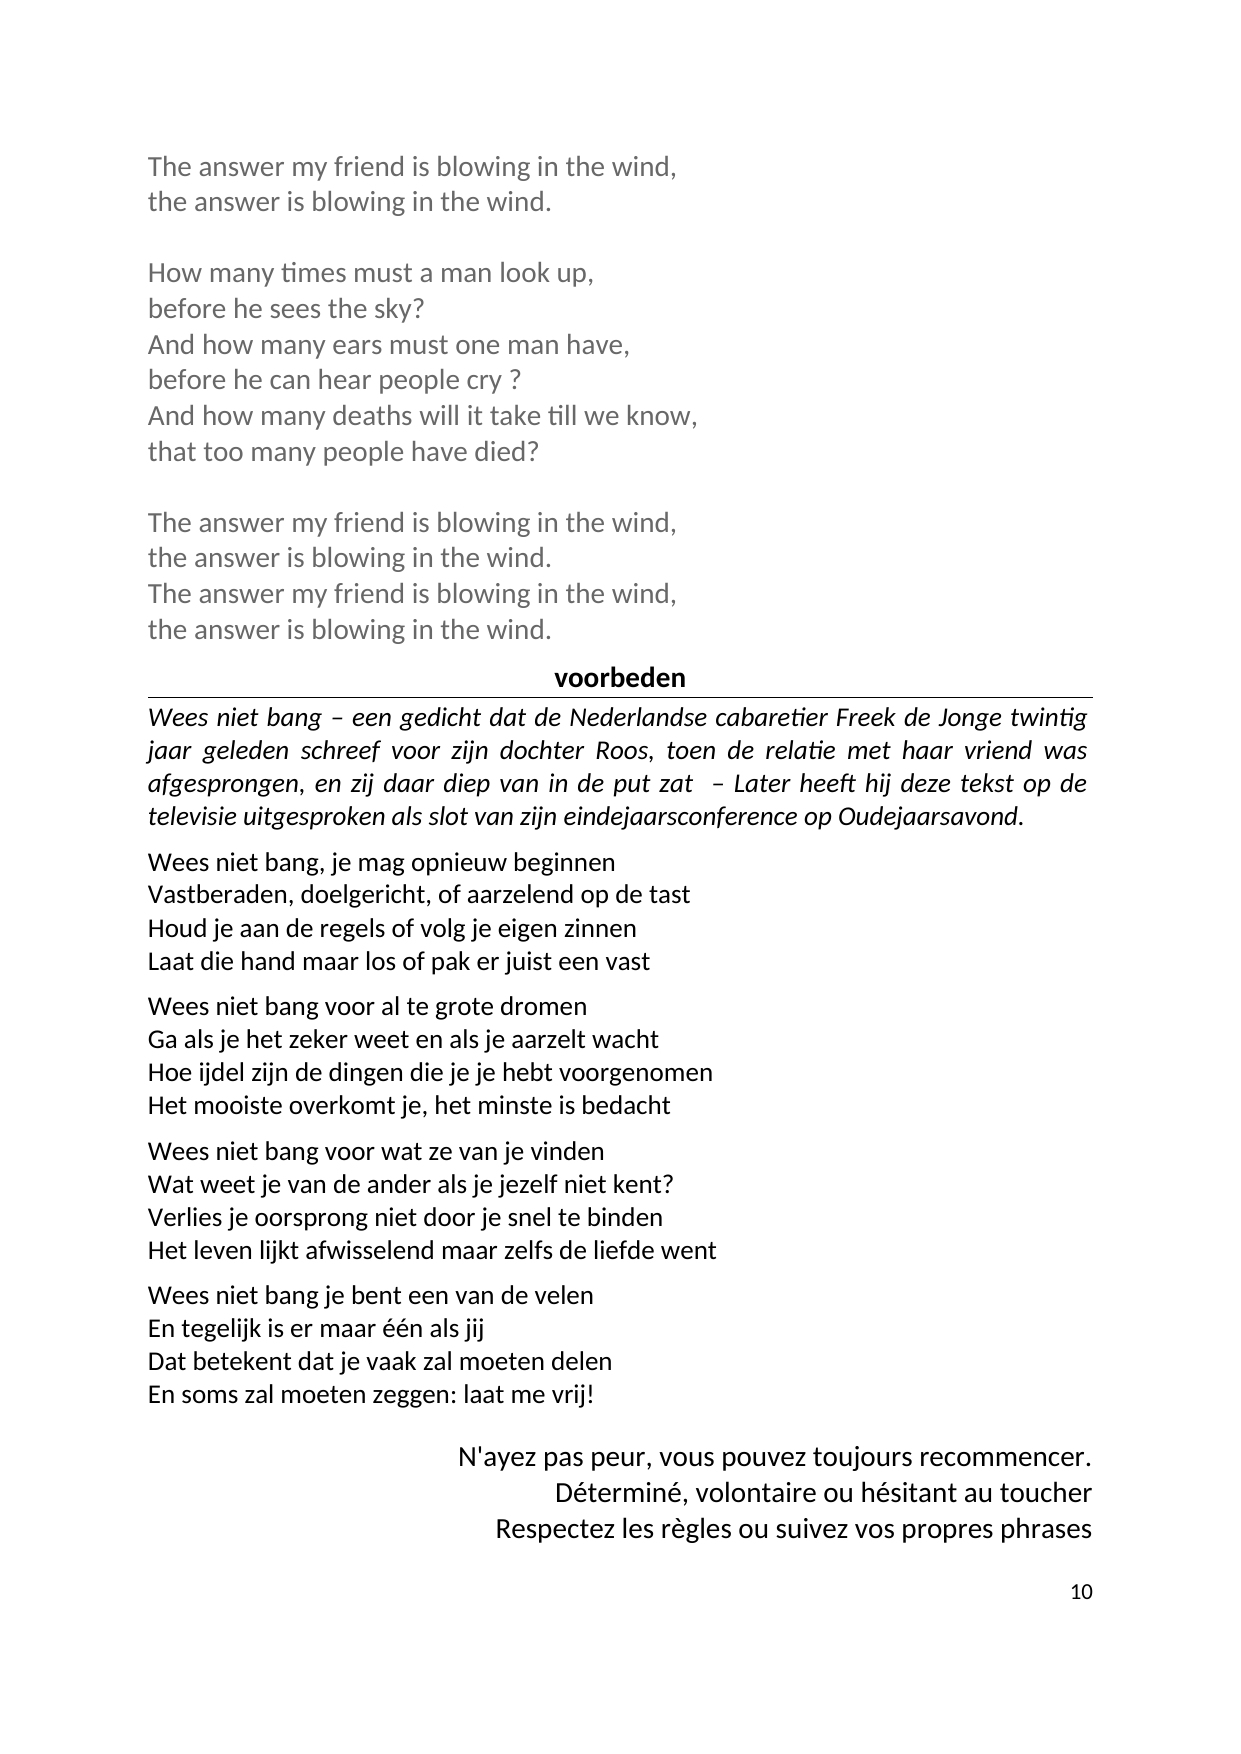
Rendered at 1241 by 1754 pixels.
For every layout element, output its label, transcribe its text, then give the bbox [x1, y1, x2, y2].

text Wees niet bang – een gedicht dat de Nederlandse cabaretier Freek de Jonge twintig jaar geleden schreef voor zijn dochter Roos, toen de relatie met haar vriend was afgesprongen, en zij daar diep van in de put zat – Later heeft hij deze tekst op de televisie uitgesproken als slot van zijn eindejaarsconference op Oudejaarsavond. [148, 700, 1093, 832]
text Wees niet bang je bent een van de velen En tegelijk is er maar één als jij Dat betekent dat je vaak zal moeten delen En soms zal moeten zeggen: laat me vrij! [148, 1278, 1093, 1438]
text voorbeden [148, 659, 1093, 697]
text Wees niet bang voor al te grote dromen Ga als je het zeker weet en als je aarzelt wacht Hoe ijdel zijn de dingen die je je hebt voorgenomen Het mooiste overkomt je, het minste is bedacht [148, 989, 1093, 1121]
text Wees niet bang, je mag opnieuw beginnen Vastberaden, doelgericht, of aarzelend op de tast Houd je aan de regels of volg je eigen zinnen Laat die hand maar los of pak er juist een vast [148, 845, 1093, 977]
text N'ayez pas peur, vous pouvez toujours recommencer. [148, 1438, 1093, 1474]
text Déterminé, volontaire ou hésitant au toucher [148, 1474, 1093, 1510]
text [148, 148, 1093, 646]
text Wees niet bang voor wat ze van je vinden Wat weet je van de ander als je jezelf niet kent? Verlies je oorsprong niet door je snel te binden Het leven lijkt afwisselend maar zelfs de liefde went [148, 1134, 1093, 1266]
text Respectez les règles ou suivez vos propres phrases [148, 1510, 1093, 1545]
